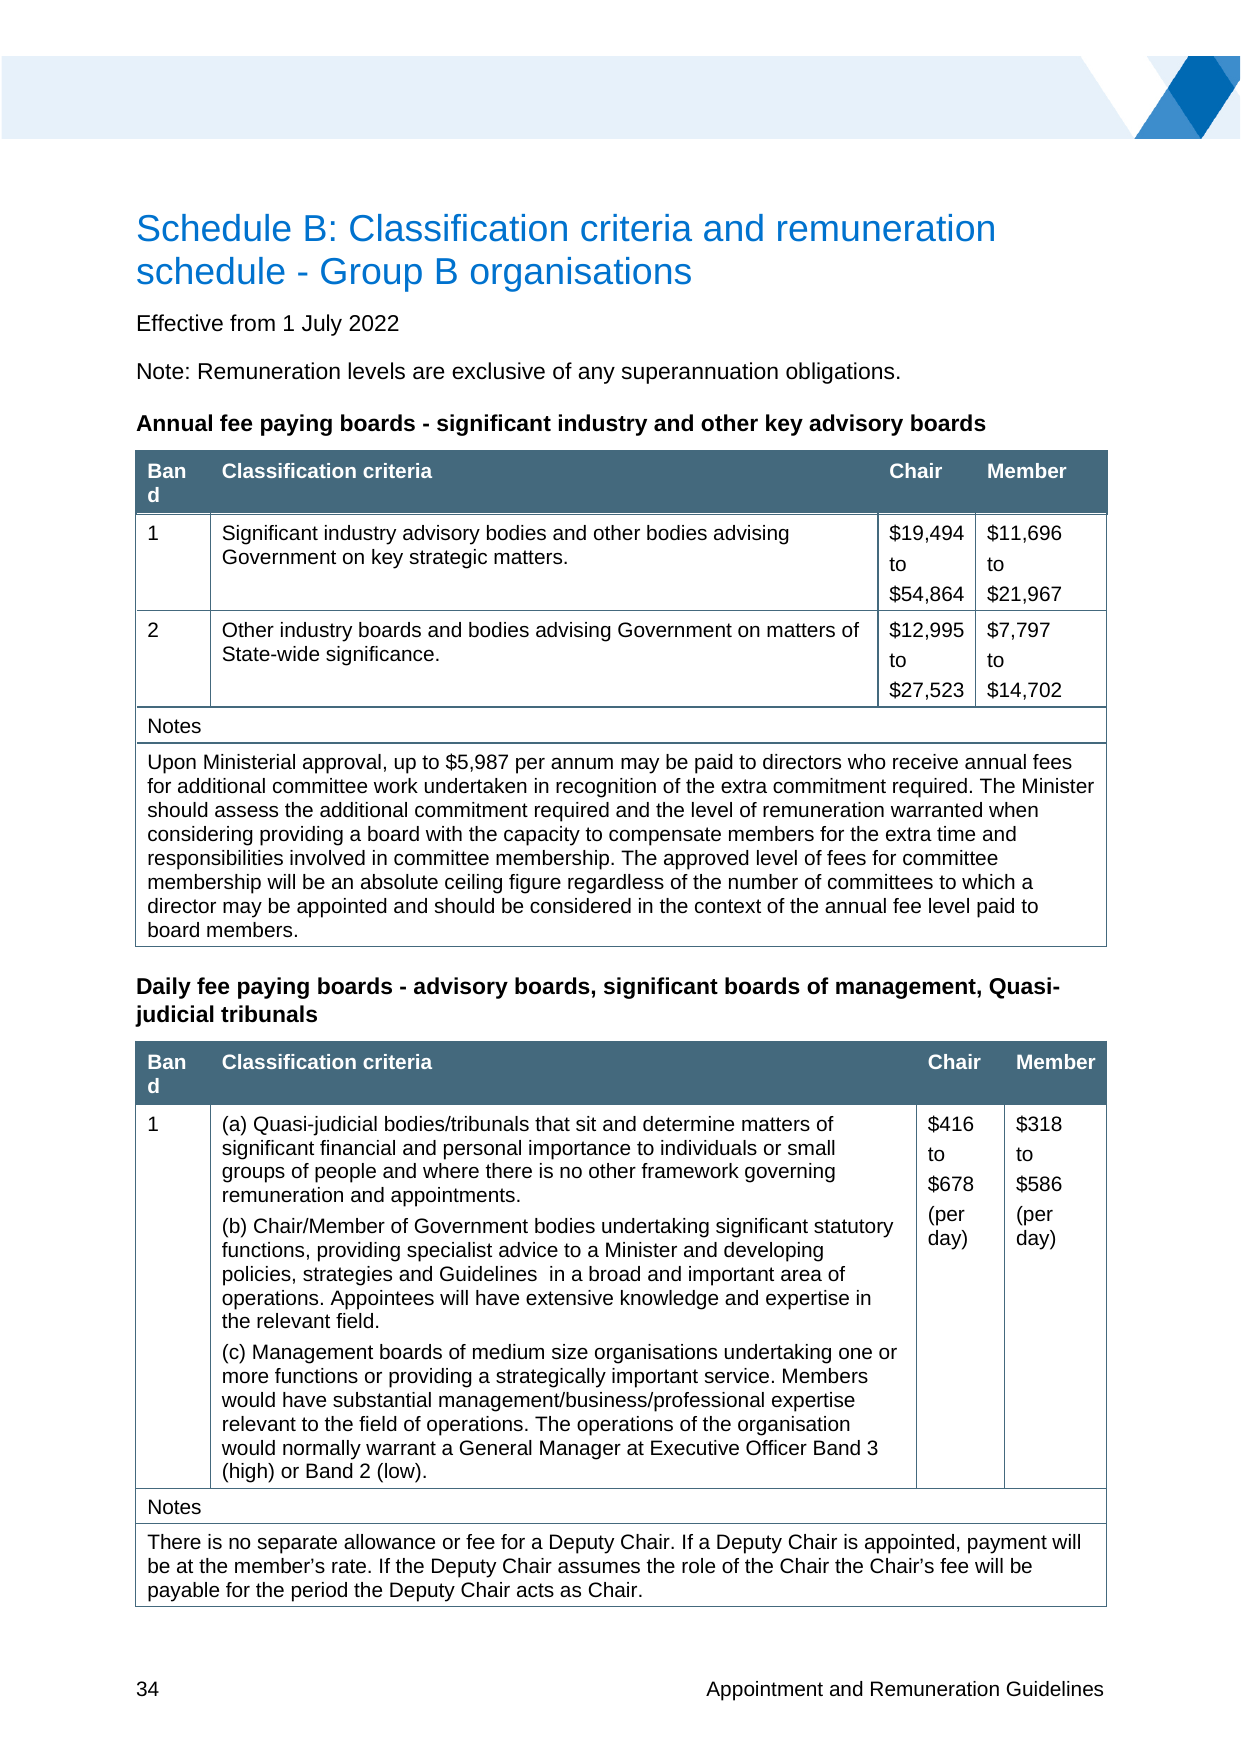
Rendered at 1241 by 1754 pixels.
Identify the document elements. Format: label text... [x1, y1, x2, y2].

table_header Member [1005, 1042, 1106, 1104]
table_cell $318 to $586 (per day) [1005, 1105, 1106, 1487]
text Effective from 1 July 2022 [136, 305, 1104, 336]
table_header Chair [879, 451, 975, 513]
table_cell $7,797 to $14,702 [976, 611, 1106, 706]
table_cell Notes [136, 1489, 1106, 1523]
table_header Band [137, 451, 210, 513]
text Daily fee paying boards - advisory boards, significant boards of management, Quasi-judicial tribunals [136, 972, 1104, 1028]
picture [1, 56, 1241, 139]
table_cell $416 to $678 (per day) [917, 1105, 1004, 1487]
text Annual fee paying boards - significant industry and other key advisory boards [136, 409, 1104, 437]
table_cell (a) Quasi-judicial bodies/tribunals that sit and determine matters of significant financial and personal importance to individuals or small groups of people and where there is no other framework governing remuneration and appointments. (b) Chair/Member of Government bodies undertaking significant statutory functions, providing specialist advice to a Minister and developing policies, strategies and Guidelines in a broad and important area of operations. Appointees will have extensive knowledge and expertise in the relevant field. (c) Management boards of medium size organisations undertaking one or more functions or providing a strategically important service. Members would have substantial management/business/professional expertise relevant to the field of operations. The operations of the organisation would normally warrant a General Manager at Executive Officer Band 3 (high) or Band 2 (low). [211, 1105, 916, 1487]
table_header Classification criteria [211, 1042, 916, 1104]
table_cell Significant industry advisory bodies and other bodies advising Government on key strategic matters. [211, 515, 877, 610]
subtitle Schedule B: Classification criteria and remuneration schedule - Group B organisations [136, 206, 1104, 293]
table_cell $12,995 to $27,523 [879, 611, 975, 706]
table_cell $11,696 to $21,967 [976, 515, 1106, 610]
table_cell Notes [136, 707, 1106, 742]
table_cell 1 [136, 515, 210, 610]
text Note: Remuneration levels are exclusive of any superannuation obligations. [136, 353, 1104, 384]
table_cell $19,494 to $54,864 [879, 515, 975, 610]
table_cell 1 [136, 1105, 210, 1487]
table_cell 2 [136, 611, 210, 706]
table_cell Other industry boards and bodies advising Government on matters of State-wide significance. [211, 611, 877, 706]
table_header Member [976, 451, 1106, 513]
table_cell There is no separate allowance or fee for a Deputy Chair. If a Deputy Chair is appointed, payment will be at the member’s rate. If the Deputy Chair assumes the role of the Chair the Chair’s fee will be payable for the period the Deputy Chair acts as Chair. [136, 1524, 1106, 1606]
table_header Band [136, 1042, 210, 1104]
table_header Chair [917, 1042, 1004, 1104]
table_header Classification criteria [211, 451, 877, 513]
table_cell Upon Ministerial approval, up to $5,987 per annum may be paid to directors who receive annual fees for additional committee work undertaken in recognition of the extra commitment required. The Minister should assess the additional commitment required and the level of remuneration warranted when considering providing a board with the capacity to compensate members for the extra time and responsibilities involved in committee membership. The approved level of fees for committee membership will be an absolute ceiling figure regardless of the number of committees to which a director may be appointed and should be considered in the context of the annual fee level paid to board members. [136, 743, 1106, 946]
